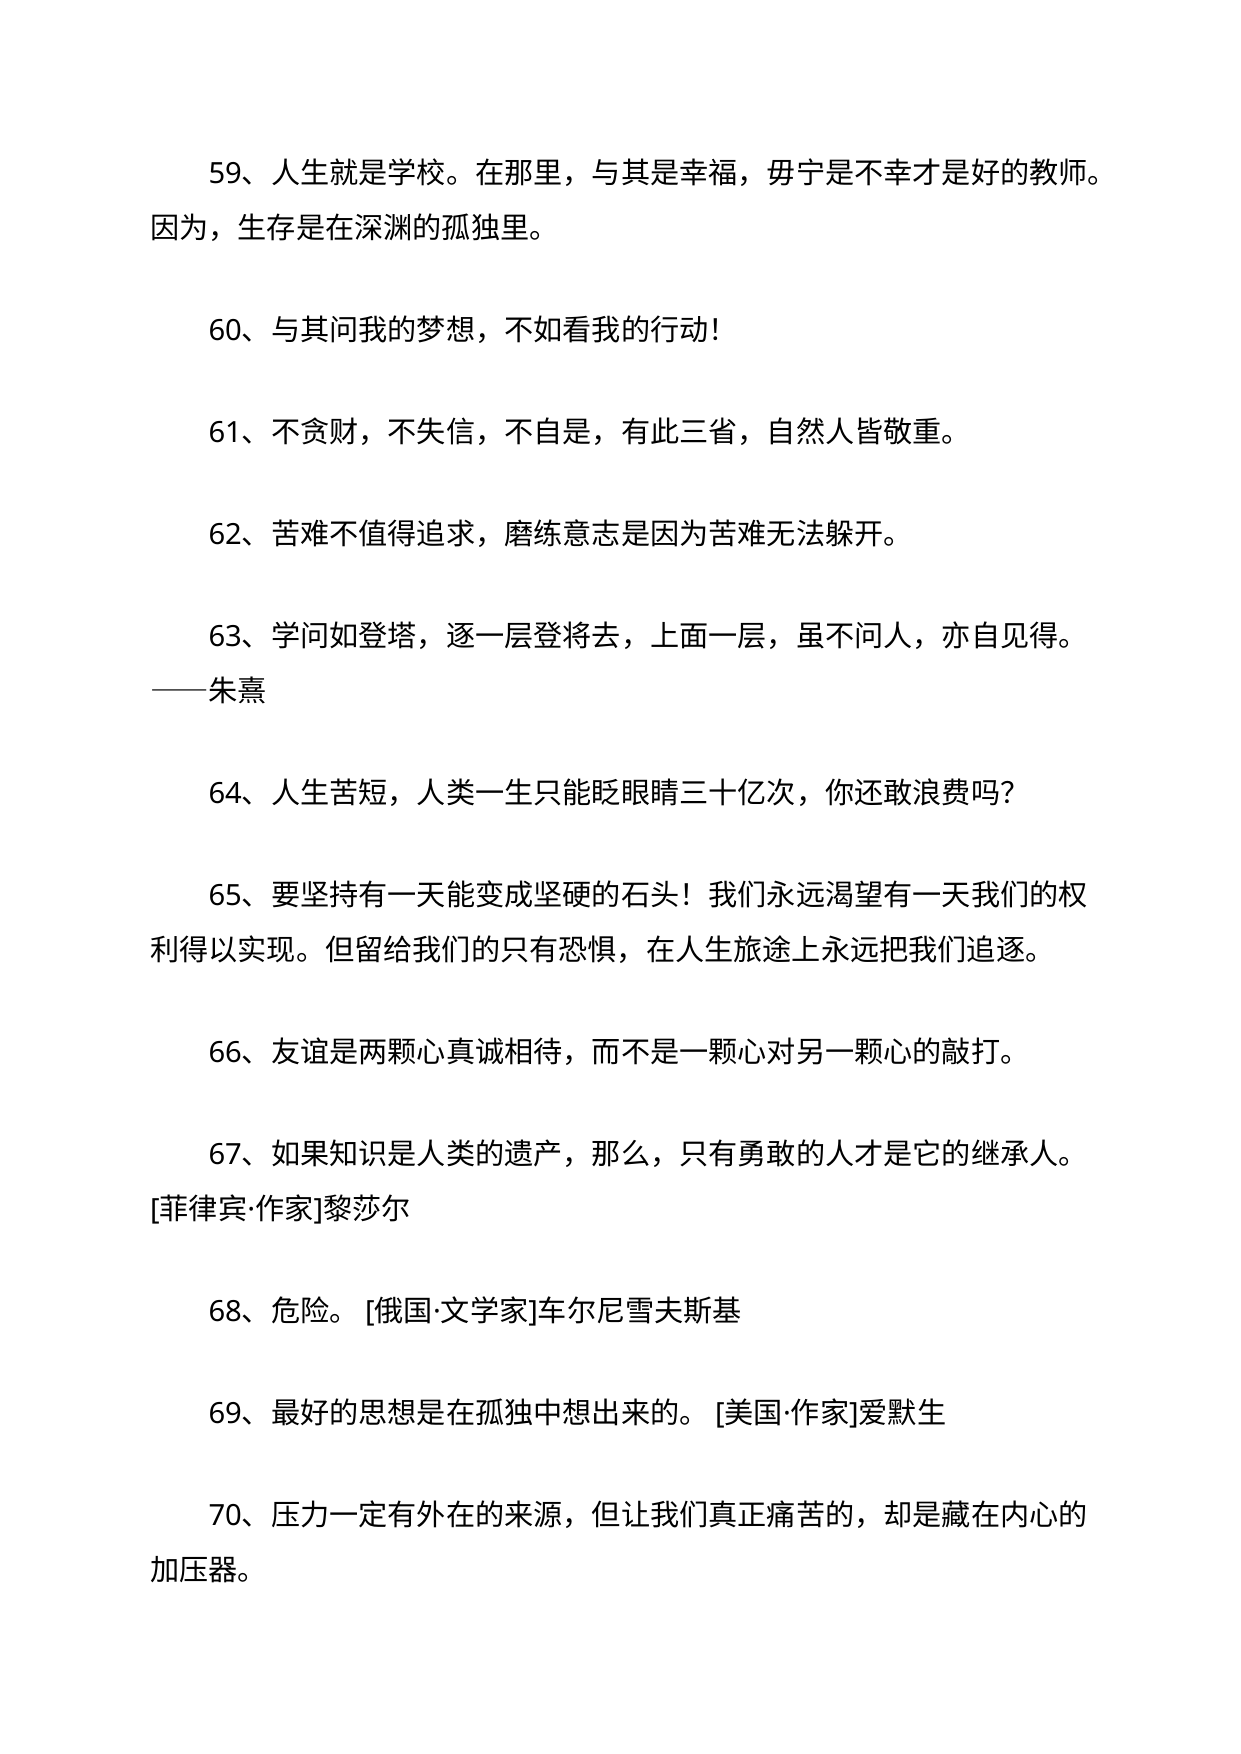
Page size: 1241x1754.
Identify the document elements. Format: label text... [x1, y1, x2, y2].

text 63、学问如登塔，逐一层登将去，上面一层，虽不问人，亦自见得。——朱熹 [150, 613, 1090, 710]
text 64、人生苦短，人类一生只能眨眼睛三十亿次，你还敢浪费吗？ [150, 769, 1090, 812]
text 70、压力一定有外在的来源，但让我们真正痛苦的，却是藏在内心的加压器。 [150, 1491, 1090, 1588]
text 60、与其问我的梦想，不如看我的行动！ [150, 307, 1090, 349]
text 67、如果知识是人类的遗产，那么，只有勇敢的人才是它的继承人。 [菲律宾·作家]黎莎尔 [150, 1130, 1090, 1228]
text 62、苦难不值得追求，磨练意志是因为苦难无法躲开。 [150, 511, 1090, 553]
text 69、最好的思想是在孤独中想出来的。 [美国·作家]爱默生 [150, 1389, 1090, 1432]
text 61、不贪财，不失信，不自是，有此三省，自然人皆敬重。 [150, 409, 1090, 451]
text 68、危险。 [俄国·文学家]车尔尼雪夫斯基 [150, 1287, 1090, 1329]
text 66、友谊是两颗心真诚相待，而不是一颗心对另一颗心的敲打。 [150, 1028, 1090, 1071]
text 59、人生就是学校。在那里，与其是幸福，毋宁是不幸才是好的教师。因为，生存是在深渊的孤独里。 [150, 150, 1090, 247]
text 65、要坚持有一天能变成坚硬的石头！我们永远渴望有一天我们的权利得以实现。但留给我们的只有恐惧，在人生旅途上永远把我们追逐。 [150, 871, 1090, 969]
